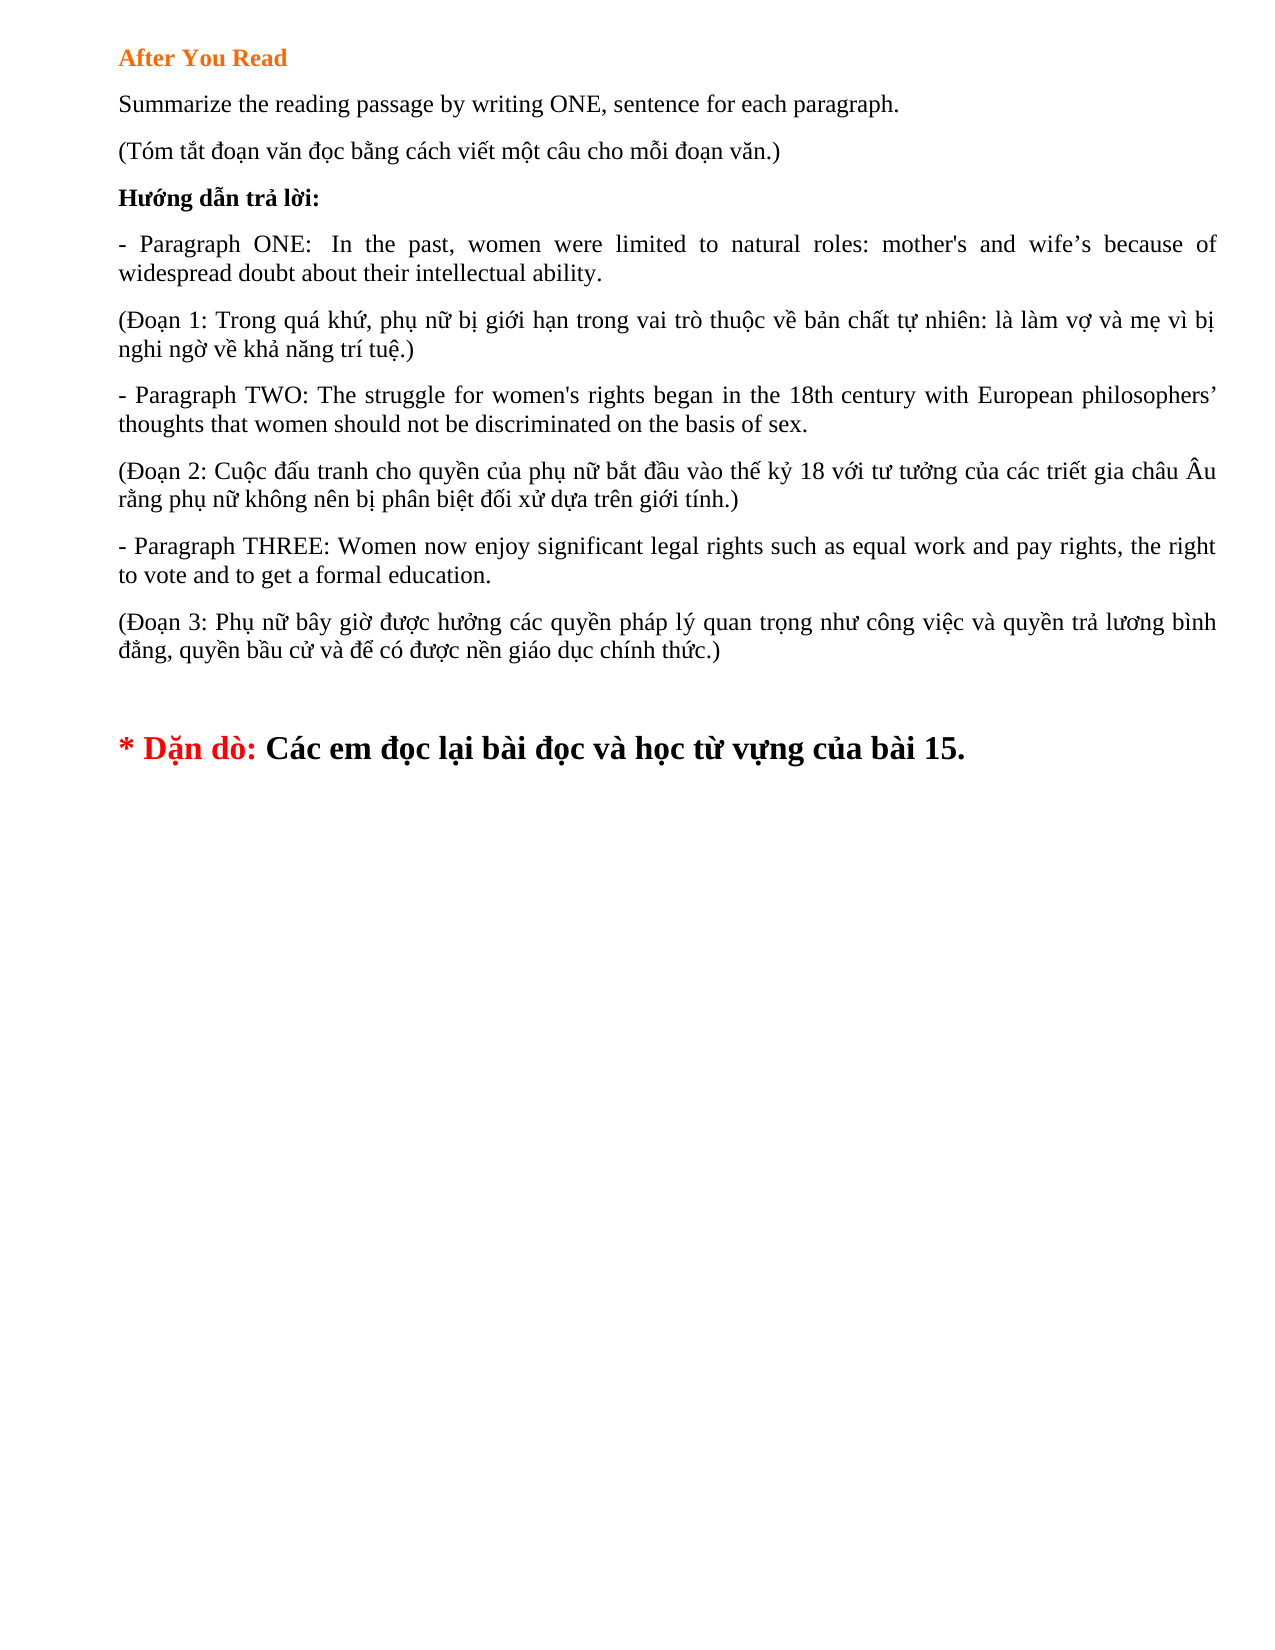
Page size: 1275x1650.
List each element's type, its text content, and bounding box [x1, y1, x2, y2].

text (Đoạn 1: Trong quá khứ, phụ nữ bị giới hạn trong vai trò thuộc về bản chất tự nhiên: là làm vợ và mẹ vì bị nghi ngờ về khả năng trí tuệ.) [118, 305, 1218, 362]
text (Đoạn 3: Phụ nữ bây giờ được hưởng các quyền pháp lý quan trọng như công việc và quyền trả lương bình đẳng, quyền bầu cử và để có được nền giáo dục chính thức.) [118, 607, 1218, 664]
text Hướng dẫn trả lời: [118, 183, 1218, 212]
text - Paragraph ONE: In the past, women were limited to natural roles: mother's and wife’s because of widespread doubt about their intellectual ability. [118, 229, 1218, 287]
text * Dặn dò: Các em đọc lại bài đọc và học từ vựng của bài 15. [118, 729, 1218, 767]
text - Paragraph TWO: The struggle for women's rights began in the 18th century with European philosophers’ thoughts that women should not be discriminated on the basis of sex. [118, 380, 1218, 438]
text Summarize the reading passage by writing ONE, sentence for each paragraph. [118, 89, 1218, 118]
text (Đoạn 2: Cuộc đấu tranh cho quyền của phụ nữ bắt đầu vào thế kỷ 18 với tư tưởng của các triết gia châu Âu rằng phụ nữ không nên bị phân biệt đối xử dựa trên giới tính.) [118, 456, 1218, 513]
text - Paragraph THREE: Women now enjoy significant legal rights such as equal work and pay rights, the right to vote and to get a formal education. [118, 531, 1218, 589]
text (Tóm tắt đoạn văn đọc bằng cách viết một câu cho mỗi đoạn văn.) [118, 136, 1218, 165]
text After You Read [118, 43, 1218, 72]
